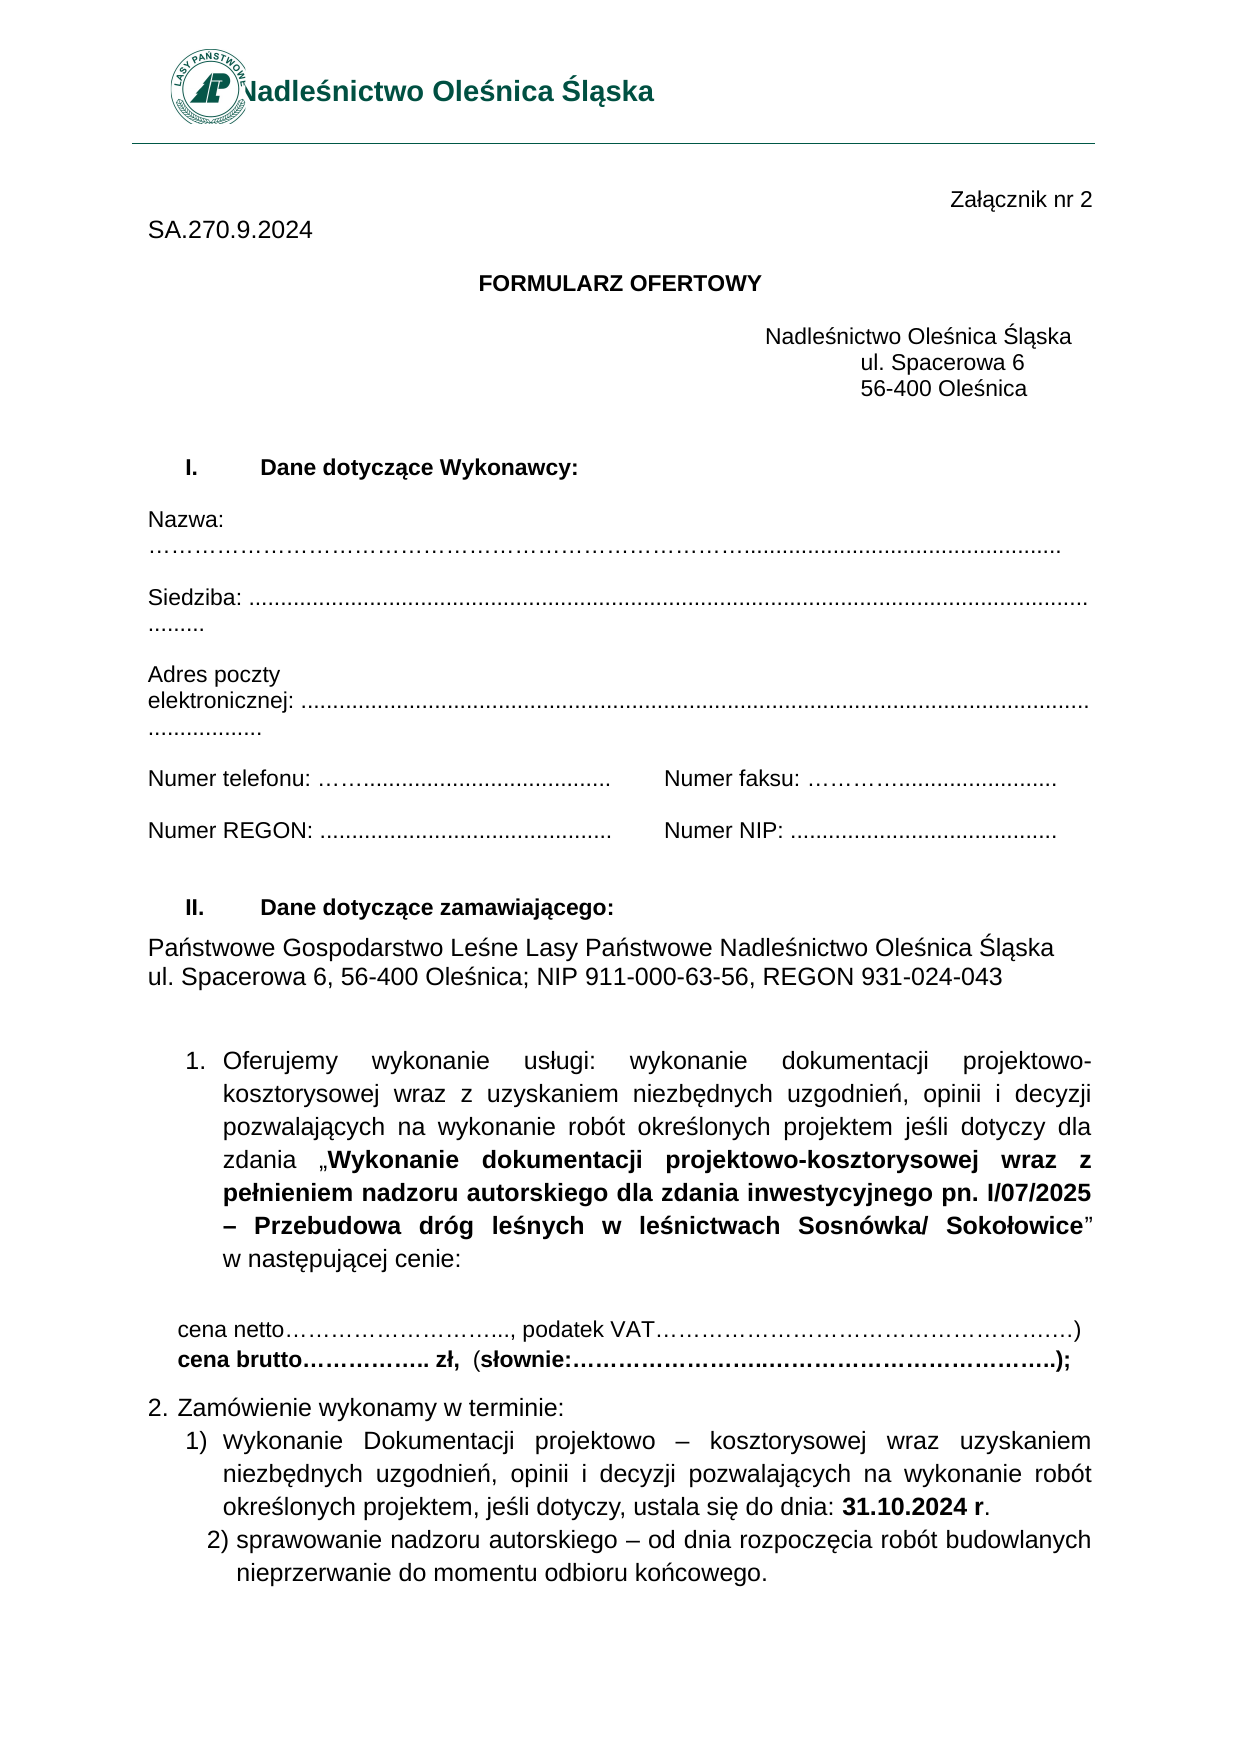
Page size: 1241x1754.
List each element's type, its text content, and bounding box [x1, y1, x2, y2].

list Wykonanie Dokumentacji projektowo – kosztorysowej wraz uzyskaniem niezbędnych uzgodnień, opinii i decyzji pozwalających na wykonanie robót określonych projektem, jeśli dotyczy, ustala się do dnia: 31.10.2024 r. [185, 1426, 1093, 1521]
text Państwowe Gospodarstwo Leśne Lasy Państwowe Nadleśnictwo Oleśnica Śląska [148, 933, 1093, 962]
picture [170, 49, 246, 124]
text Załącznik nr 2 [148, 186, 1093, 213]
text Adres poczty elektronicznej: .............................................................................................................................................. [148, 661, 1093, 740]
list Dane dotyczące Wykonawcy: [185, 454, 1093, 481]
text Numer telefonu: ……....................................... Numer faksu: …………......................... [148, 765, 1093, 792]
text ul. Spacerowa 6, 56-400 Oleśnica; NIP 911-000-63-56, REGON 931-024-043 [148, 962, 1093, 991]
text Nazwa: …………………………………………………………………….................................................. [148, 506, 1093, 558]
list Dane dotyczące zamawiającego: [185, 894, 1093, 921]
text ul. Spacerowa 6 [148, 349, 1093, 375]
text 56-400 Oleśnica [148, 375, 1093, 402]
list Oferujemy wykonanie usługi: wykonanie dokumentacji projektowo-kosztorysowej wraz z uzyskaniem niezbędnych uzgodnień, opinii i decyzji pozwalających na wykonanie robót określonych projektem jeśli dotyczy dla zdania „Wykonanie dokumentacji projektowo-kosztorysowej wraz z pełnieniem nadzoru autorskiego dla zdania inwestycyjnego pn. I/07/2025 – Przebudowa dróg leśnych w leśnictwach Sosnówka/ Sokołowice” w następującej cenie: [185, 1046, 1093, 1273]
text FORMULARZ OFERTOWY [148, 270, 1093, 296]
text SA.270.9.2024 [148, 215, 1093, 243]
text Nadleśnictwo Oleśnica Śląska [148, 323, 1093, 349]
text Siedziba: ............................................................................................................................................. [148, 583, 1093, 636]
list sprawowanie nadzoru autorskiego – od dnia rozpoczęcia robót budowlanych nieprzerwanie do momentu odbioru końcowego. [207, 1525, 1093, 1587]
text Numer REGON: .............................................. Numer NIP: .......................................... [148, 817, 1093, 843]
list Zamówienie wykonamy w terminie: [148, 1393, 1093, 1422]
list cena netto………………………..., podatek VAT…………………………………………….…) cena brutto…………….. zł, (słownie:……………………..………………………………..); [177, 1316, 1093, 1372]
